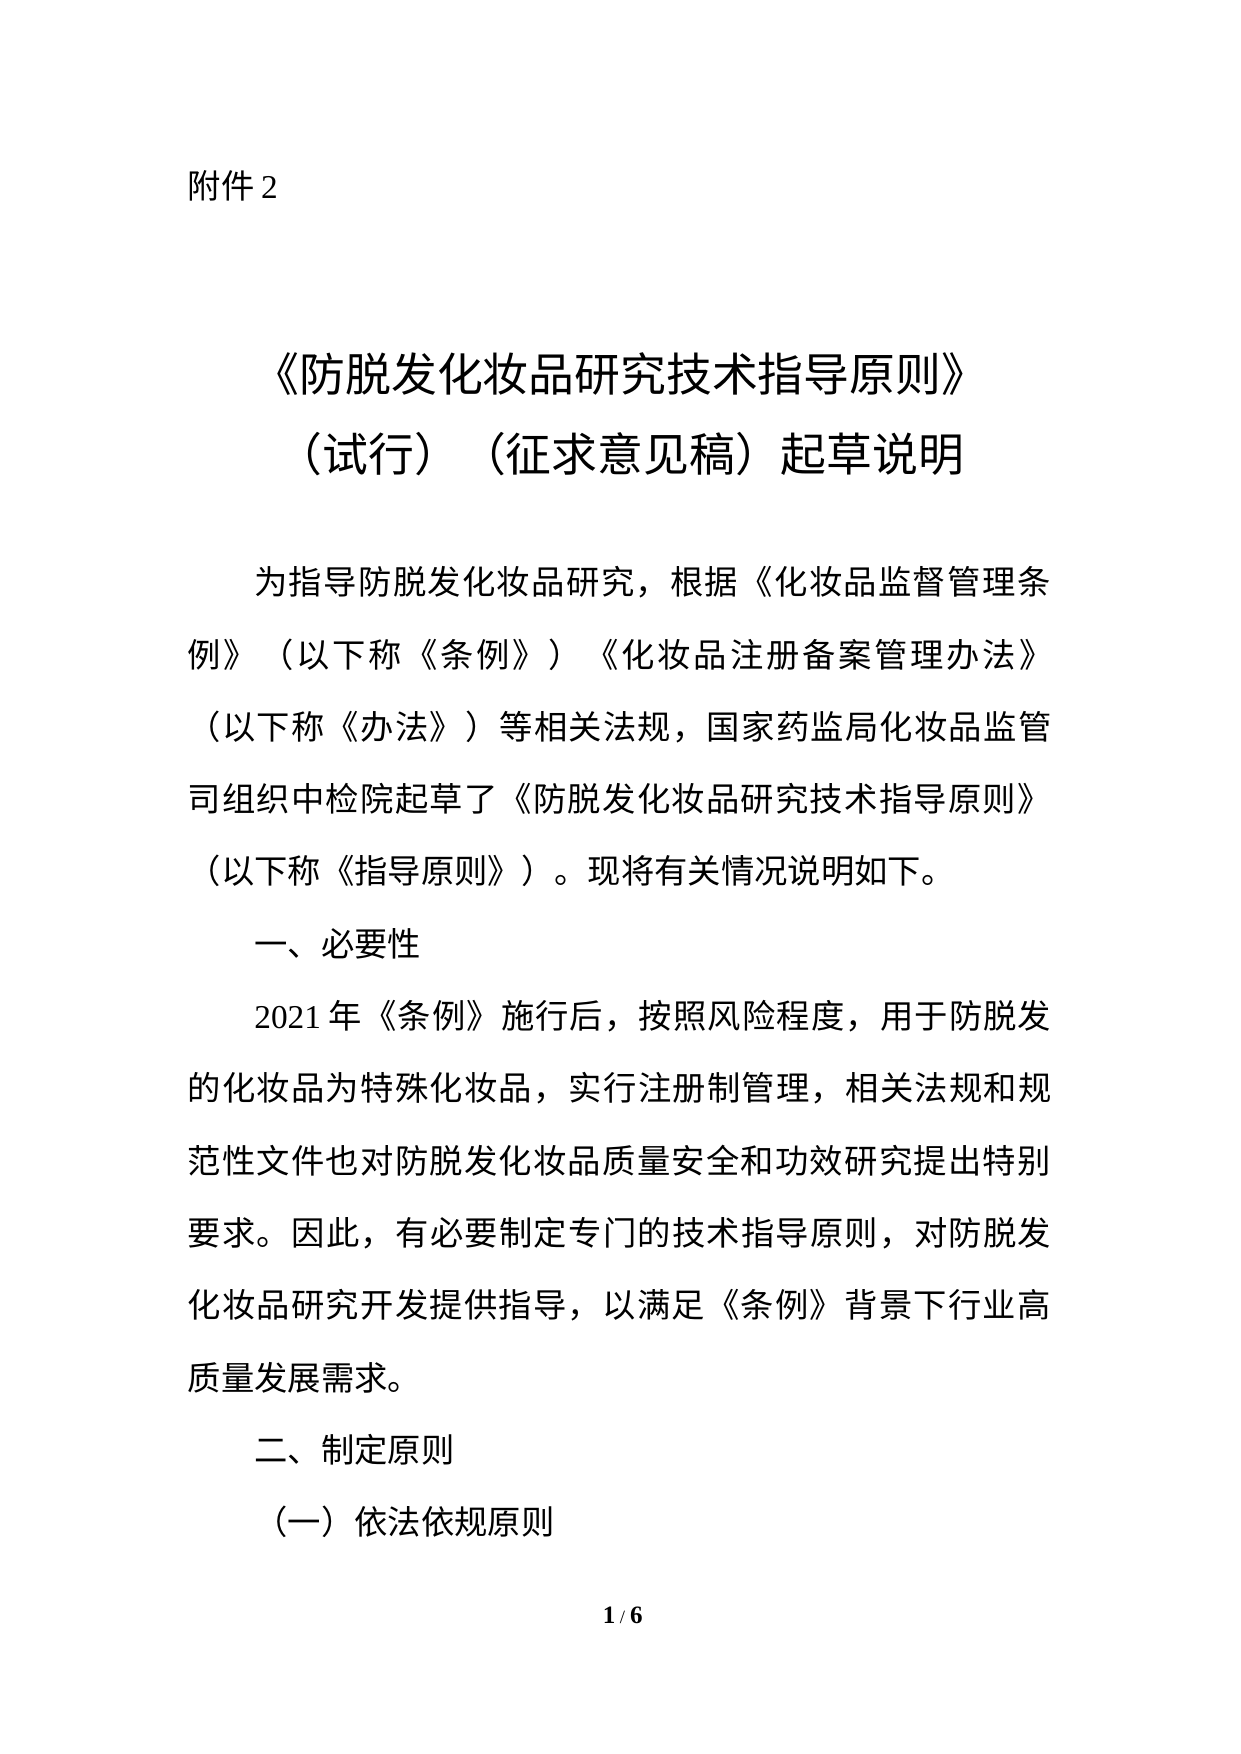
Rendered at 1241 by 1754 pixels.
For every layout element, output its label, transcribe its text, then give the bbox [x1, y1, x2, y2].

text 2021年《条例》施行后，按照风险程度，用于防脱发的化妆品为特殊化妆品，实行注册制管理，相关法规和规范性文件也对防脱发化妆品质量安全和功效研究提出特别要求。因此，有必要制定专门的技术指导原则，对防脱发化妆品研究开发提供指导，以满足《条例》背景下行业高质量发展需求。 [187, 990, 1053, 1399]
text 一、必要性 [187, 918, 1053, 966]
text （一）依法依规原则 [187, 1496, 1053, 1544]
text 为指导防脱发化妆品研究，根据《化妆品监督管理条例》（以下称《条例》）《化妆品注册备案管理办法》（以下称《办法》）等相关法规，国家药监局化妆品监管司组织中检院起草了《防脱发化妆品研究技术指导原则》（以下称《指导原则》）。现将有关情况说明如下。 [187, 556, 1053, 893]
text 《防脱发化妆品研究技术指导原则》 [187, 339, 1053, 405]
text 二、制定原则 [187, 1424, 1053, 1472]
text （试行）（征求意见稿）起草说明 [187, 418, 1053, 484]
text 附件2 [187, 160, 1053, 208]
